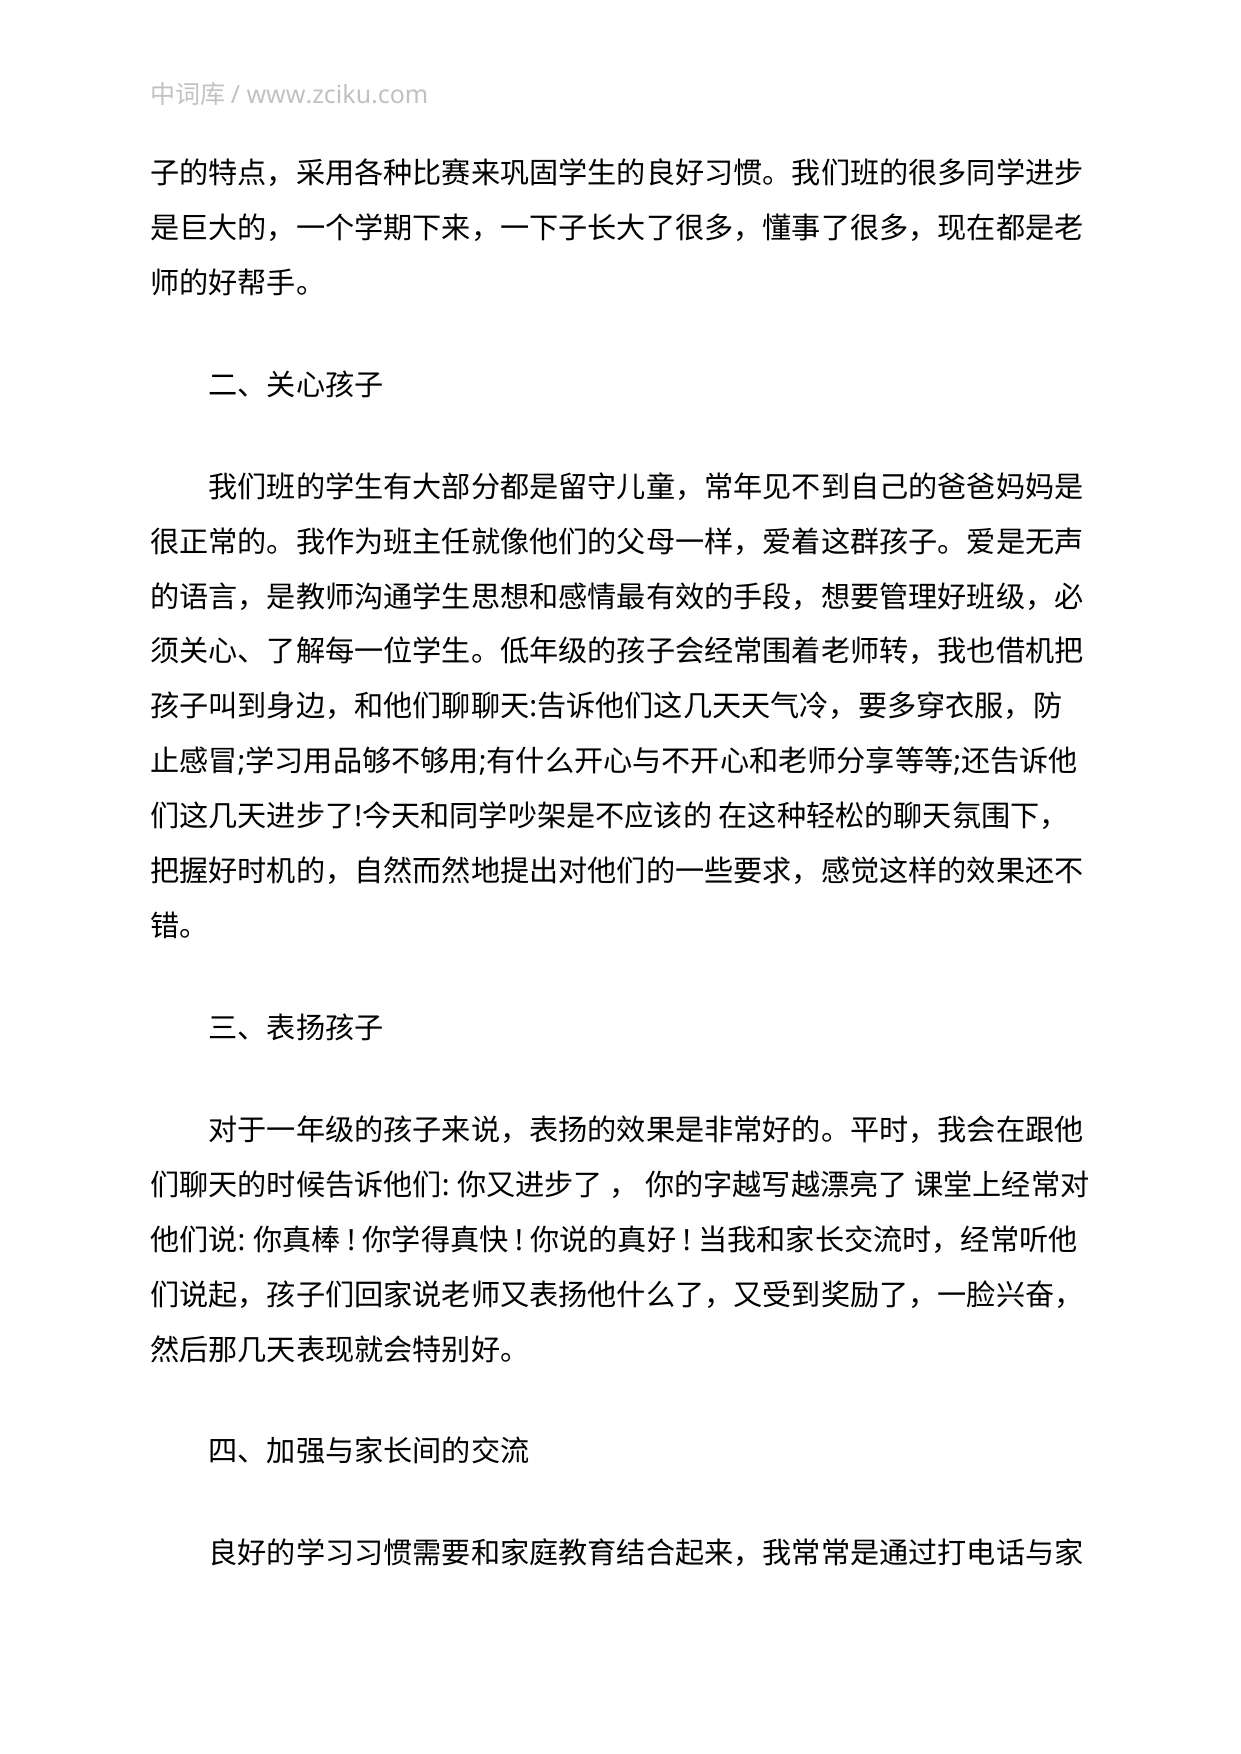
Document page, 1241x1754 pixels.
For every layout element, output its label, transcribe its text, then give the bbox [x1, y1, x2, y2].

text 我们班的学生有大部分都是留守儿童，常年见不到自己的爸爸妈妈是很正常的。我作为班主任就像他们的父母一样，爱着这群孩子。爱是无声的语言，是教师沟通学生思想和感情最有效的手段，想要管理好班级，必须关心、了解每一位学生。低年级的孩子会经常围着老师转，我也借机把孩子叫到身边，和他们聊聊天:告诉他们这几天天气冷，要多穿衣服，防止感冒;学习用品够不够用;有什么开心与不开心和老师分享等等;还告诉他们这几天进步了!今天和同学吵架是不应该的 在这种轻松的聊天氛围下，把握好时机的，自然而然地提出对他们的一些要求，感觉这样的效果还不错。 [150, 463, 1090, 945]
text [150, 150, 1090, 302]
text 四、加强与家长间的交流 [150, 1428, 1090, 1470]
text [150, 1530, 1090, 1572]
text 二、关心孩子 [150, 362, 1090, 404]
text 三、表扬孩子 [150, 1004, 1090, 1047]
text 对于一年级的孩子来说，表扬的效果是非常好的。平时，我会在跟他们聊天的时候告诉他们: 你又进步了 ， 你的字越写越漂亮了 课堂上经常对他们说: 你真棒 ! 你学得真快 ! 你说的真好 ! 当我和家长交流时，经常听他们说起，孩子们回家说老师又表扬他什么了，又受到奖励了，一脸兴奋，然后那几天表现就会特别好。 [150, 1106, 1090, 1368]
